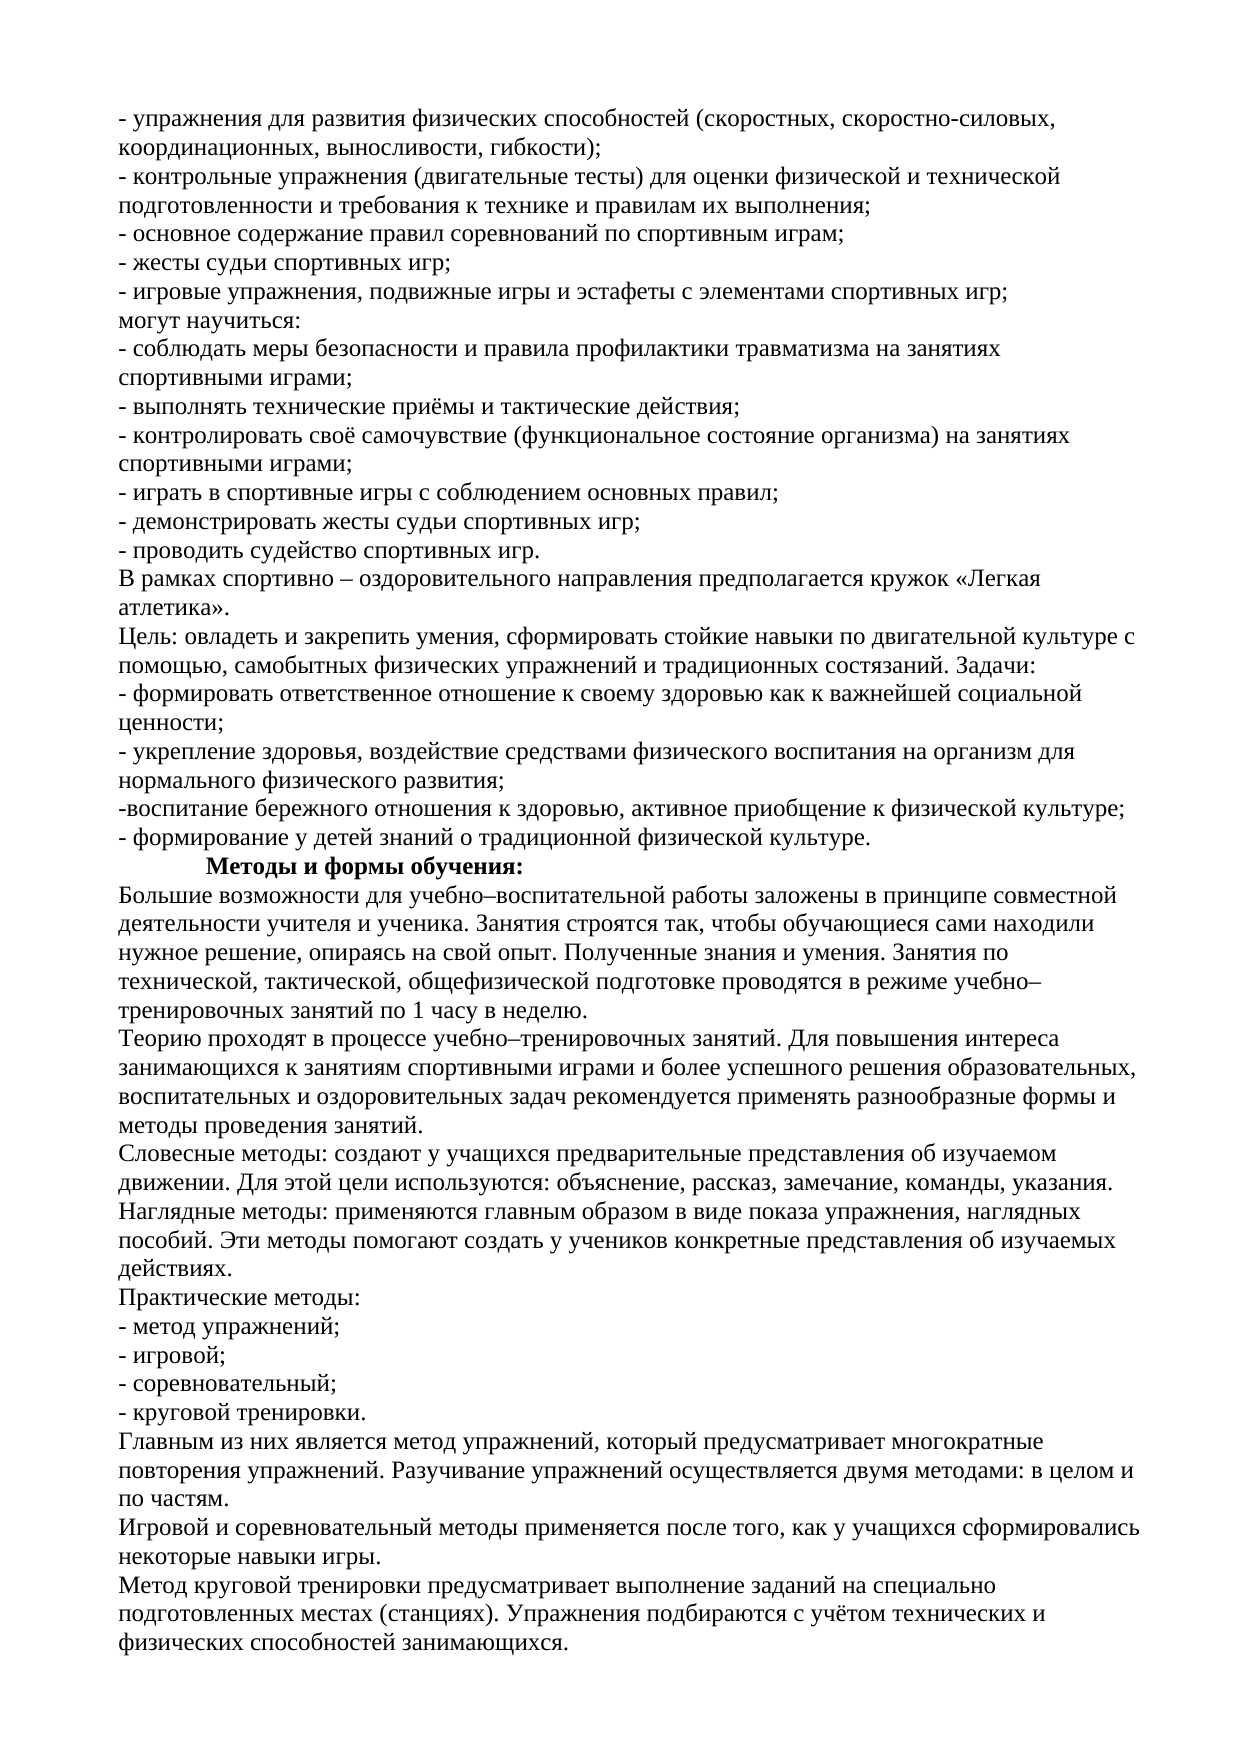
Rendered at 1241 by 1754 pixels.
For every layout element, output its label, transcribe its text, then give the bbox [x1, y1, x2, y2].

text В рамках спортивно – оздоровительного направления предполагается кружок «Легкая атлетика». [118, 563, 1152, 621]
text Цель: овладеть и закрепить умения, сформировать стойкие навыки по двигательной культуре с помощью, самобытных физических упражнений и традиционных состязаний. Задачи: - формировать ответственное отношение к своему здоровью как к важнейшей социальной ценности; - укрепление здоровья, воздействие средствами физического воспитания на организм для нормального физического развития; -воспитание бережного отношения к здоровью, активное приобщение к физической культуре; - формирование у детей знаний о традиционной физической культуре. [118, 621, 1152, 851]
text Большие возможности для учебно–воспитательной работы заложены в принципе совместной деятельности учителя и ученика. Занятия строятся так, чтобы обучающиеся сами находили нужное решение, опираясь на свой опыт. Полученные знания и умения. Занятия по технической, тактической, общефизической подготовке проводятся в режиме учебно–тренировочных занятий по 1 часу в неделю. [118, 880, 1152, 1023]
text - проводить судейство спортивных игр. [118, 535, 1152, 563]
text - контролировать своё самочувствие (функциональное состояние организма) на занятиях спортивными играми; [118, 420, 1152, 477]
text Теорию проходят в процессе учебно–тренировочных занятий. Для повышения интереса занимающихся к занятиям спортивными играми и более успешного решения образовательных, воспитательных и оздоровительных задач рекомендуется применять разнообразные формы и методы проведения занятий. [118, 1023, 1152, 1138]
text Главным из них является метод упражнений, который предусматривает многократные повторения упражнений. Разучивание упражнений осуществляется двумя методами: в целом и по частям. [118, 1426, 1152, 1512]
text - метод упражнений; [118, 1311, 1152, 1340]
text - жесты судьи спортивных игр; [118, 247, 1152, 276]
text - соревновательный; [118, 1368, 1152, 1397]
text - игровые упражнения, подвижные игры и эстафеты с элементами спортивных игр; [118, 276, 1152, 305]
text Методы и формы обучения: [118, 851, 1152, 880]
text Словесные методы: создают у учащихся предварительные представления об изучаемом движении. Для этой цели используются: объяснение, рассказ, замечание, команды, указания. [118, 1138, 1152, 1196]
text - основное содержание правил соревнований по спортивным играм; [118, 218, 1152, 247]
text - соблюдать меры безопасности и правила профилактики травматизма на занятиях спортивными играми; [118, 333, 1152, 391]
text - контрольные упражнения (двигательные тесты) для оценки физической и технической подготовленности и требования к технике и правилам их выполнения; [118, 161, 1152, 218]
text - демонстрировать жесты судьи спортивных игр; [118, 506, 1152, 535]
text Метод круговой тренировки предусматривает выполнение заданий на специально подготовленных местах (станциях). Упражнения подбираются с учётом технических и физических способностей занимающихся. [118, 1570, 1152, 1656]
text Игровой и соревновательный методы применяется после того, как у учащихся сформировались некоторые навыки игры. [118, 1512, 1152, 1570]
text - круговой тренировки. [118, 1397, 1152, 1426]
text Практические методы: [118, 1282, 1152, 1311]
text - игровой; [118, 1340, 1152, 1368]
text - выполнять технические приёмы и тактические действия; [118, 391, 1152, 420]
text - играть в спортивные игры с соблюдением основных правил; [118, 477, 1152, 506]
text - упражнения для развития физических способностей (скоростных, скоростно-силовых, координационных, выносливости, гибкости); [118, 103, 1152, 161]
text Наглядные методы: применяются главным образом в виде показа упражнения, наглядных пособий. Эти методы помогают создать у учеников конкретные представления об изучаемых действиях. [118, 1196, 1152, 1282]
text могут научиться: [118, 305, 1152, 333]
